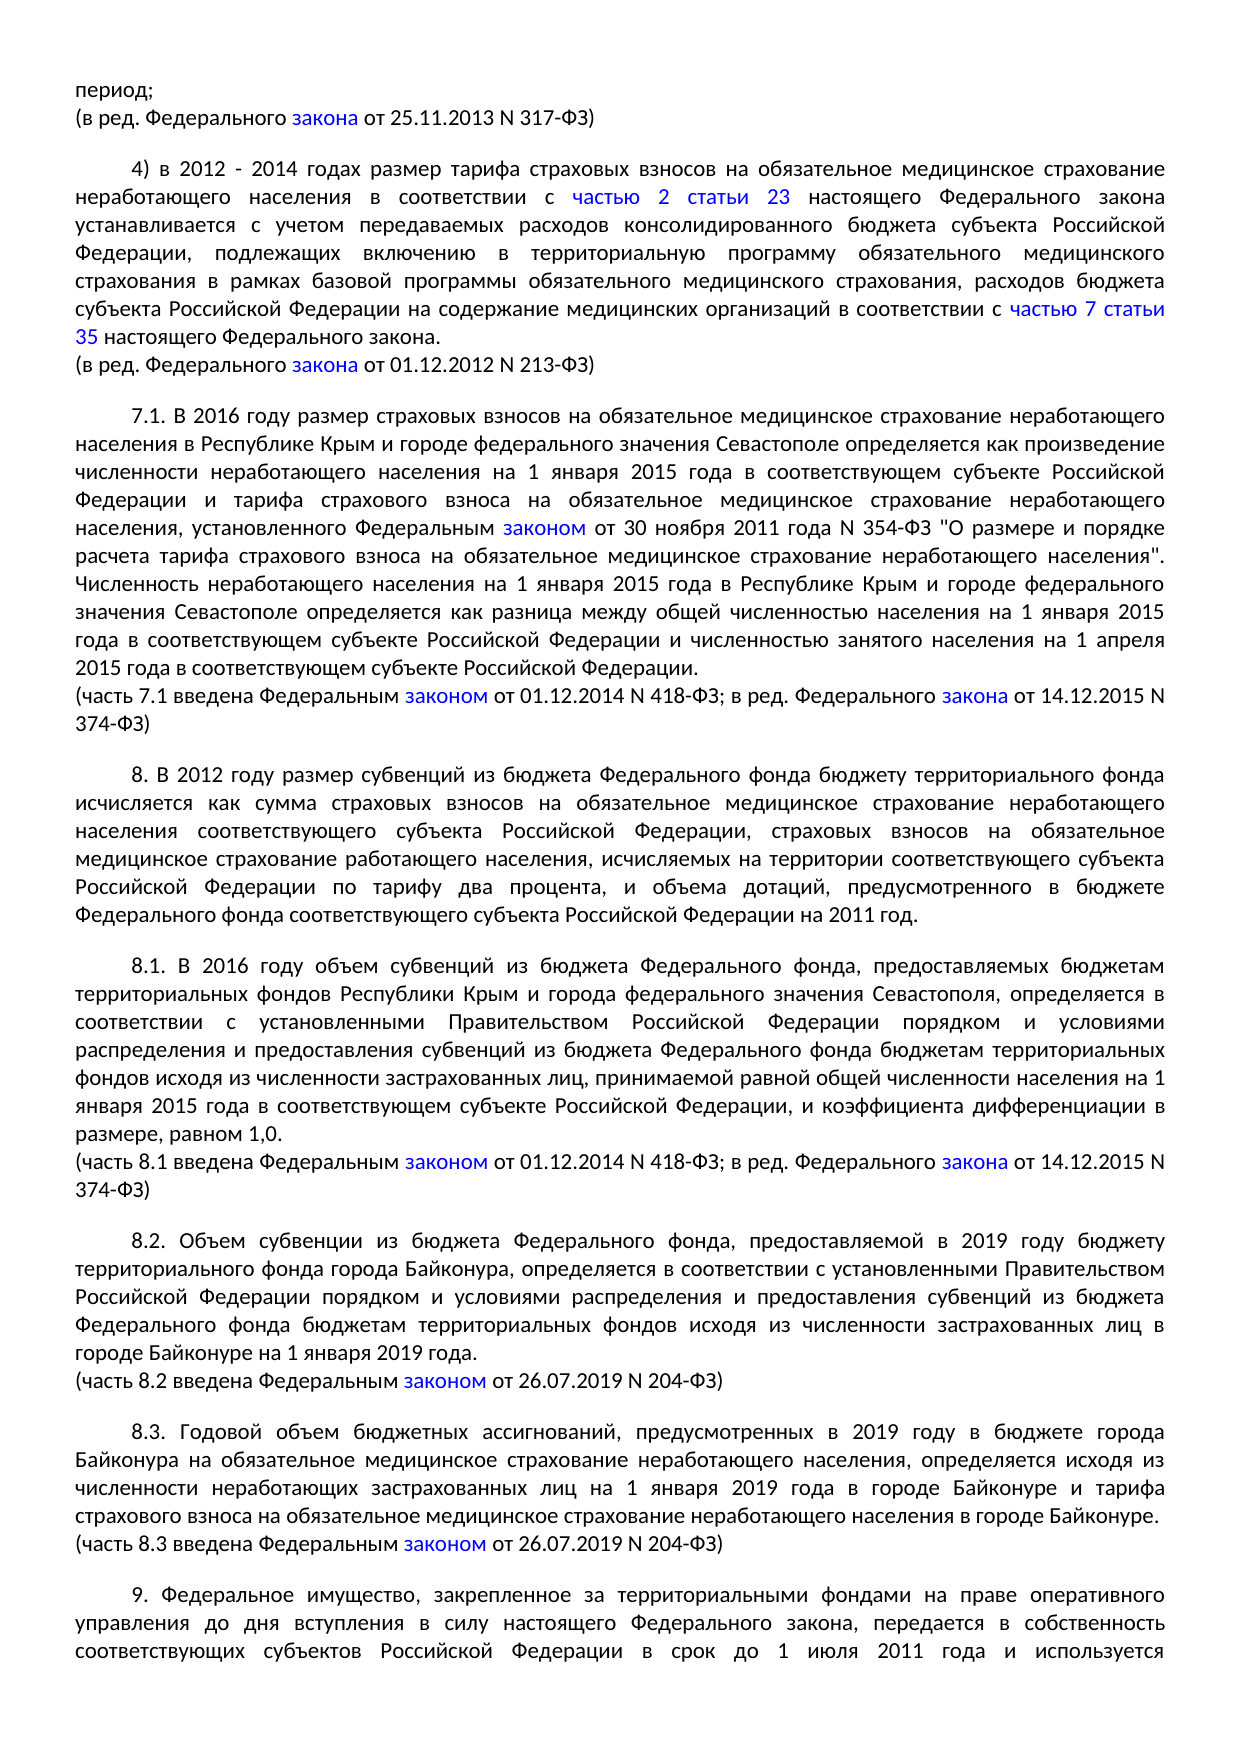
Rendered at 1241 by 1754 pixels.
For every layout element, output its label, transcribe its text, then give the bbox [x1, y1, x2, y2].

text 8.3. Годовой объем бюджетных ассигнований, предусмотренных в 2019 году в бюджете города Байконура на обязательное медицинское страхование неработающего населения, определяется исходя из численности неработающих застрахованных лиц на 1 января 2019 года в городе Байконуре и тарифа страхового взноса на обязательное медицинское страхование неработающего населения в городе Байконуре. [75, 1417, 1165, 1529]
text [75, 75, 1165, 103]
text 4) в 2012 - 2014 годах размер тарифа страховых взносов на обязательное медицинское страхование неработающего населения в соответствии с частью 2 статьи 23 настоящего Федерального закона устанавливается с учетом передаваемых расходов консолидированного бюджета субъекта Российской Федерации, подлежащих включению в территориальную программу обязательного медицинского страхования в рамках базовой программы обязательного медицинского страхования, расходов бюджета субъекта Российской Федерации на содержание медицинских организаций в соответствии с частью 7 статьи 35 настоящего Федерального закона. [75, 154, 1165, 350]
text 7.1. В 2016 году размер страховых взносов на обязательное медицинское страхование неработающего населения в Республике Крым и городе федерального значения Севастополе определяется как произведение численности неработающего населения на 1 января 2015 года в соответствующем субъекте Российской Федерации и тарифа страхового взноса на обязательное медицинское страхование неработающего населения, установленного Федеральным законом от 30 ноября 2011 года N 354-ФЗ "О размере и порядке расчета тарифа страхового взноса на обязательное медицинское страхование неработающего населения". Численность неработающего населения на 1 января 2015 года в Республике Крым и городе федерального значения Севастополе определяется как разница между общей численностью населения на 1 января 2015 года в соответствующем субъекте Российской Федерации и численностью занятого населения на 1 апреля 2015 года в соответствующем субъекте Российской Федерации. [75, 401, 1165, 681]
text 8.2. Объем субвенции из бюджета Федерального фонда, предоставляемой в 2019 году бюджету территориального фонда города Байконура, определяется в соответствии с установленными Правительством Российской Федерации порядком и условиями распределения и предоставления субвенций из бюджета Федерального фонда бюджетам территориальных фондов исходя из численности застрахованных лиц в городе Байконуре на 1 января 2019 года. [75, 1226, 1165, 1366]
text (часть 8.3 введена Федеральным законом от 26.07.2019 N 204-ФЗ) [75, 1529, 1165, 1557]
text (часть 8.2 введена Федеральным законом от 26.07.2019 N 204-ФЗ) [75, 1366, 1165, 1394]
text 8.1. В 2016 году объем субвенций из бюджета Федерального фонда, предоставляемых бюджетам территориальных фондов Республики Крым и города федерального значения Севастополя, определяется в соответствии с установленными Правительством Российской Федерации порядком и условиями распределения и предоставления субвенций из бюджета Федерального фонда бюджетам территориальных фондов исходя из численности застрахованных лиц, принимаемой равной общей численности населения на 1 января 2015 года в соответствующем субъекте Российской Федерации, и коэффициента дифференциации в размере, равном 1,0. [75, 951, 1165, 1147]
text (в ред. Федерального закона от 25.11.2013 N 317-ФЗ) [75, 103, 1165, 131]
text (часть 8.1 введена Федеральным законом от 01.12.2014 N 418-ФЗ; в ред. Федерального закона от 14.12.2015 N 374-ФЗ) [75, 1147, 1165, 1203]
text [75, 1580, 1165, 1664]
text (в ред. Федерального закона от 01.12.2012 N 213-ФЗ) [75, 350, 1165, 378]
text (часть 7.1 введена Федеральным законом от 01.12.2014 N 418-ФЗ; в ред. Федерального закона от 14.12.2015 N 374-ФЗ) [75, 681, 1165, 737]
text 8. В 2012 году размер субвенций из бюджета Федерального фонда бюджету территориального фонда исчисляется как сумма страховых взносов на обязательное медицинское страхование неработающего населения соответствующего субъекта Российской Федерации, страховых взносов на обязательное медицинское страхование работающего населения, исчисляемых на территории соответствующего субъекта Российской Федерации по тарифу два процента, и объема дотаций, предусмотренного в бюджете Федерального фонда соответствующего субъекта Российской Федерации на 2011 год. [75, 760, 1165, 928]
